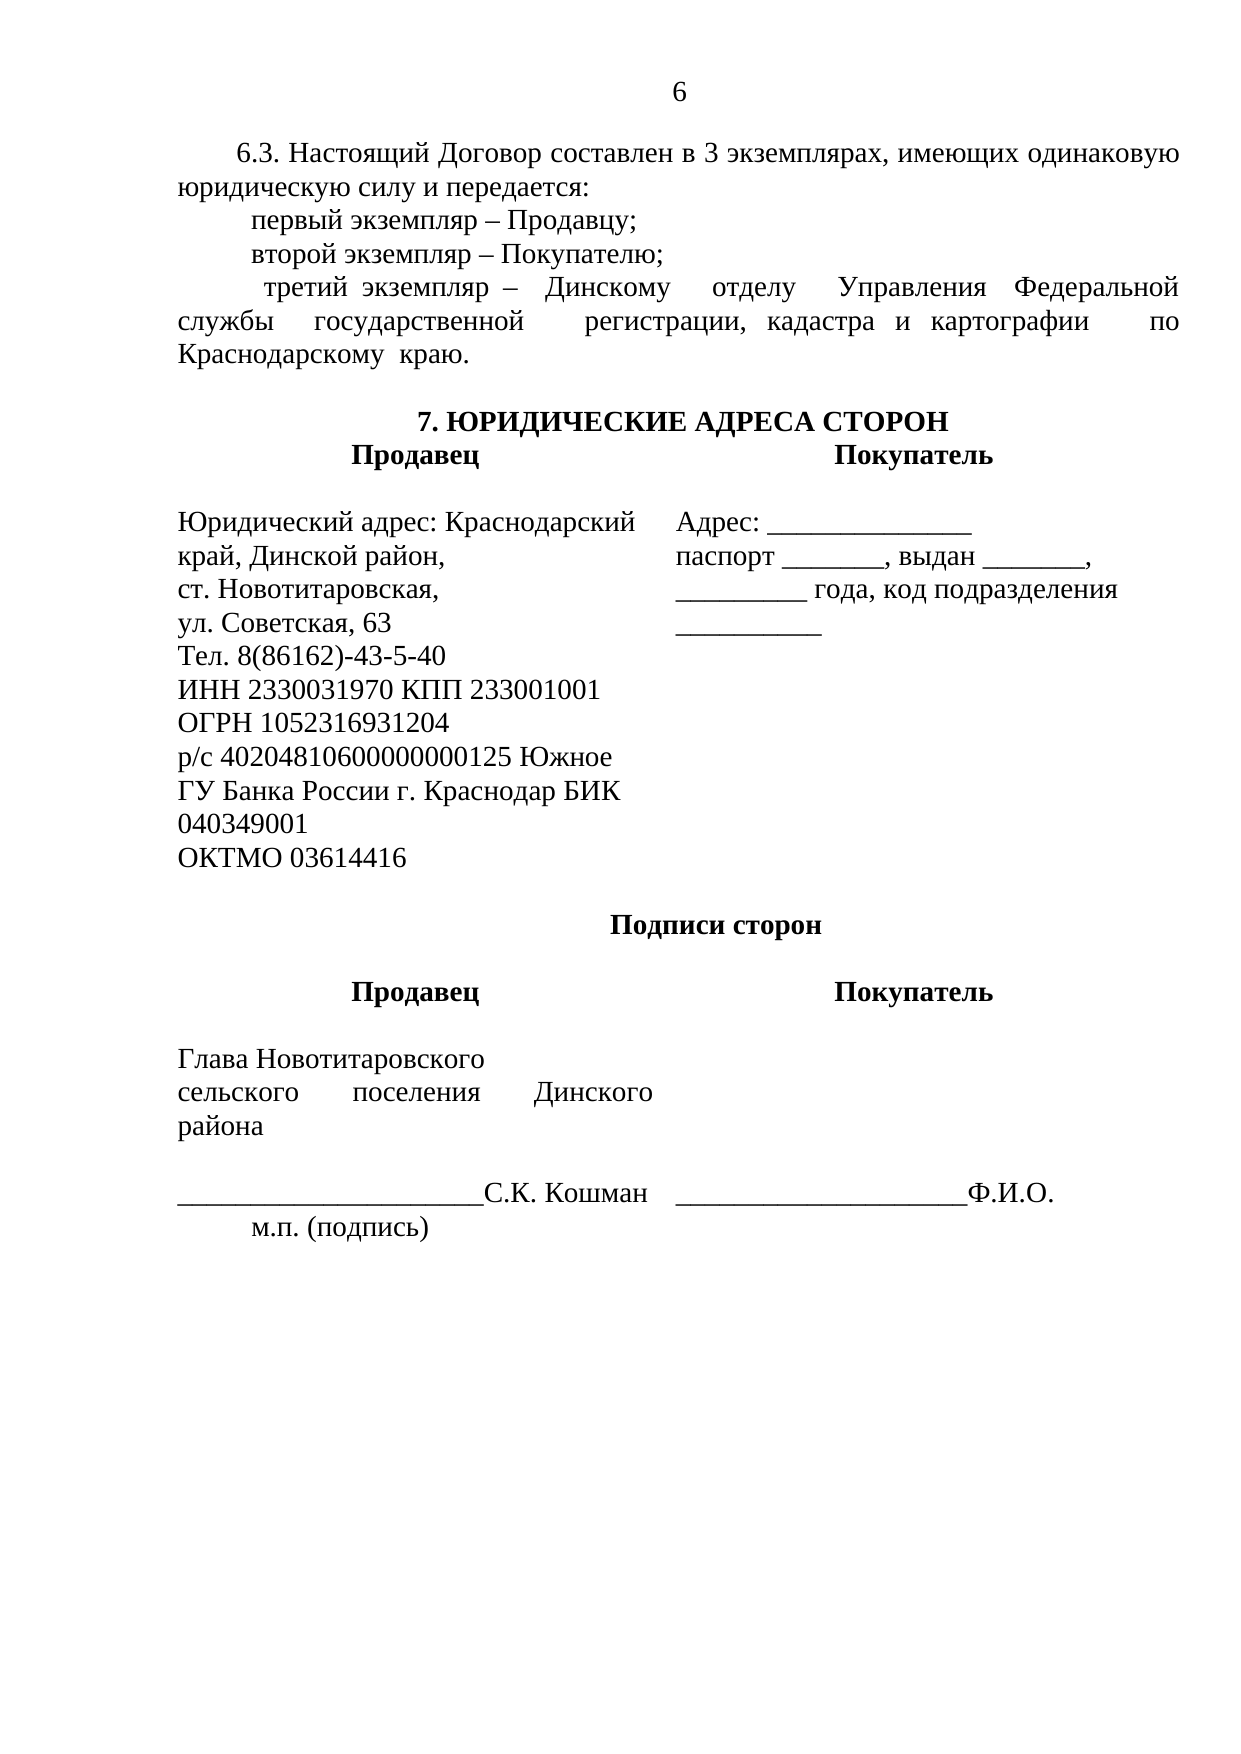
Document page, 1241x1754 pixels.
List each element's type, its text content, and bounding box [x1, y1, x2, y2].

table_header Продавец Глава Новотитаровского сельского поселения Динского района _____________________С.К. Кошман м.п. (подпись) [166, 974, 664, 1276]
text второй экземпляр – Покупателю; [177, 236, 1181, 269]
table_header Покупатель Адрес: ______________ паспорт _______, выдан _______, _________ года, код подразделения __________ [664, 437, 1163, 873]
table_header Покупатель ____________________Ф.И.О. [664, 974, 1163, 1276]
text третий экземпляр – Динскому отделу Управления Федеральной службы государственной регистрации, кадастра и картографии по Краснодарскому краю. [177, 269, 1181, 370]
text Подписи сторон [177, 907, 1181, 940]
text 7. ЮРИДИЧЕСКИЕ АДРЕСА СТОРОН [177, 404, 1181, 437]
table_header Продавец Юридический адрес: Краснодарский край, Динской район, ст. Новотитаровская, ул. Советская, 63 Тел. 8(86162)-43-5-40 ИНН 2330031970 КПП 233001001 ОГРН 1052316931204 р/с 40204810600000000125 Южное ГУ Банка России г. Краснодар БИК 040349001 ОКТМО 03614416 [166, 437, 664, 873]
text 6.3. Настоящий Договор составлен в 3 экземплярах, имеющих одинаковую юридическую силу и передается: [177, 135, 1181, 202]
text первый экземпляр – Продавцу; [177, 202, 1181, 236]
